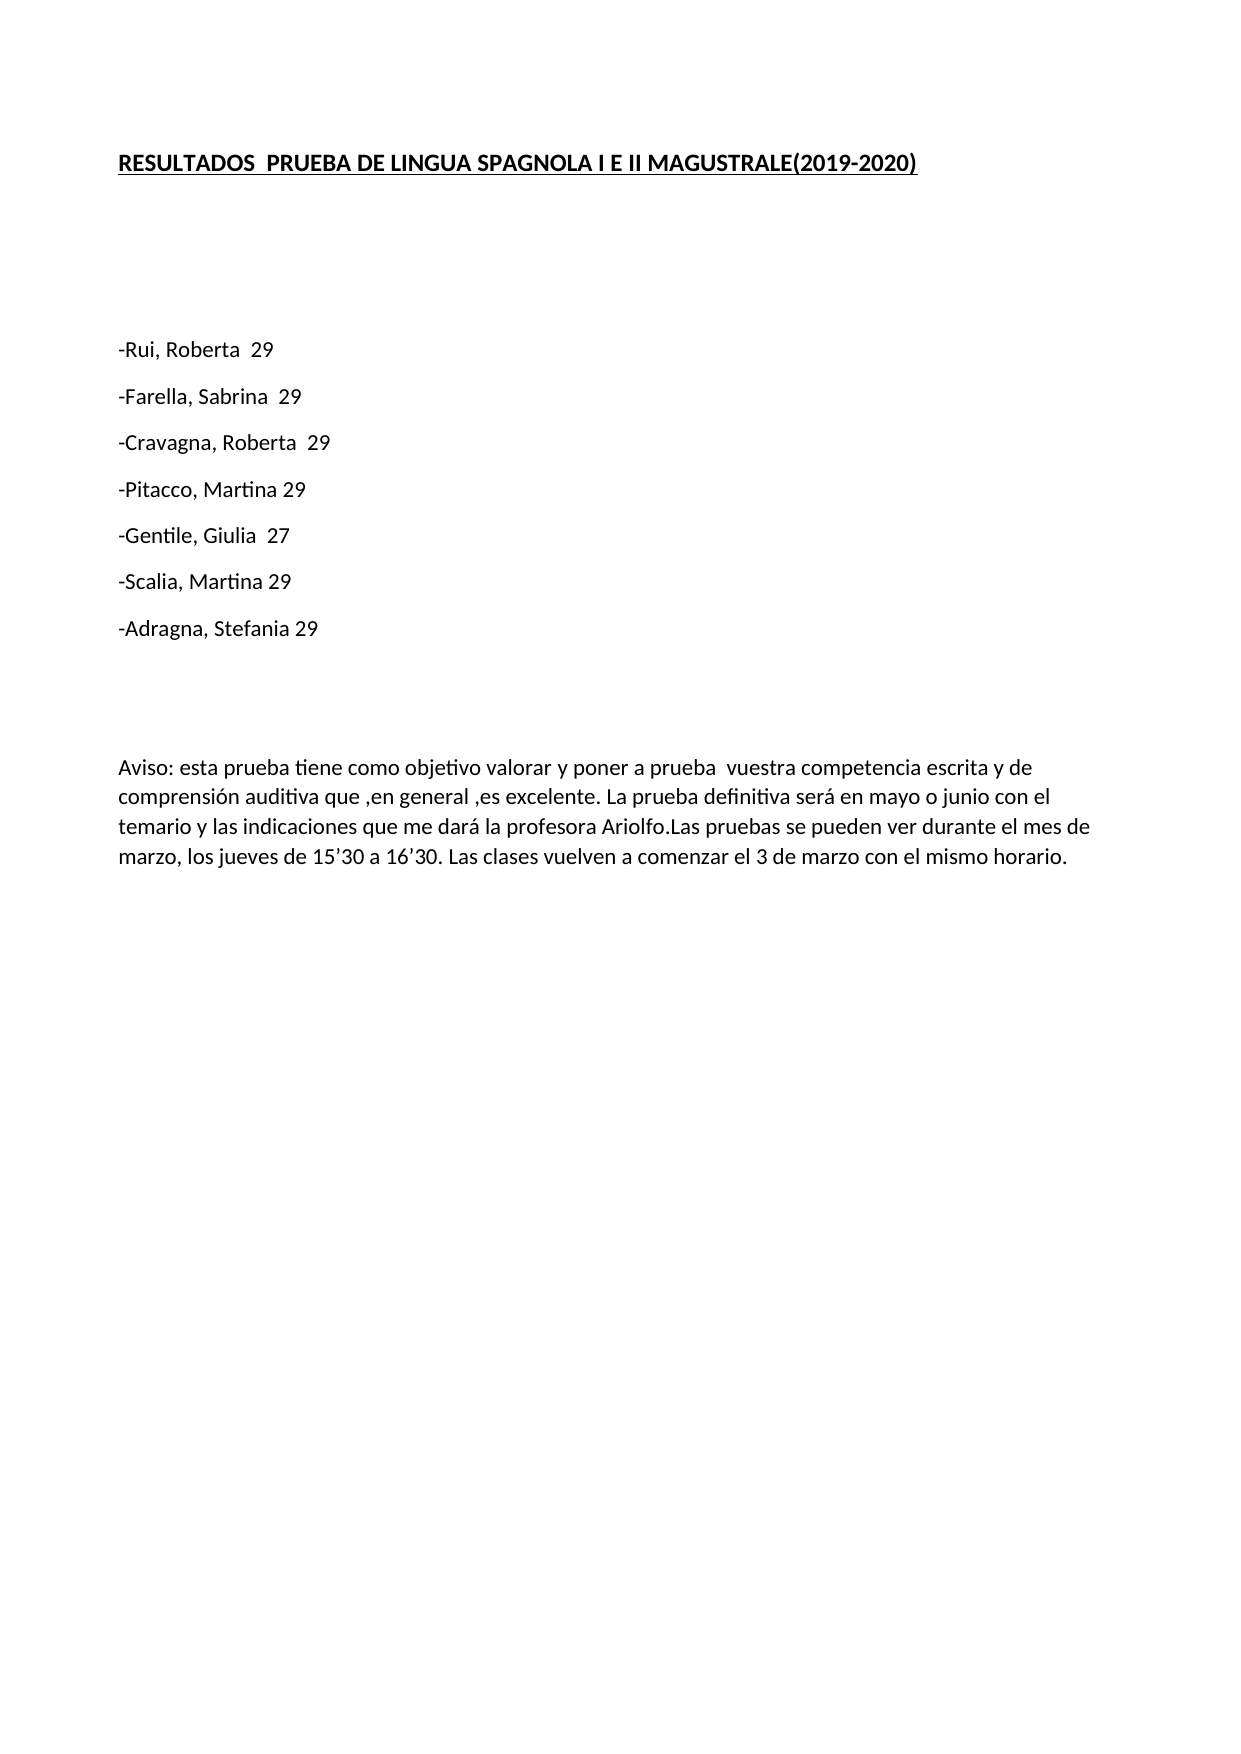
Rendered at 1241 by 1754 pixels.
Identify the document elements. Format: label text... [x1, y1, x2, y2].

text -Rui, Roberta 29 [118, 336, 1122, 364]
text -Scalia, Martina 29 [118, 567, 1122, 595]
text -Cravagna, Roberta 29 [118, 428, 1122, 456]
text -Gentile, Giulia 27 [118, 521, 1122, 549]
text -Pitacco, Martina 29 [118, 475, 1122, 503]
text -Adragna, Stefania 29 [118, 614, 1122, 642]
text -Farella, Sabrina 29 [118, 382, 1122, 410]
text Aviso: esta prueba tiene como objetivo valorar y poner a prueba vuestra competencia escrita y de comprensión auditiva que ,en general ,es excelente. La prueba definitiva será en mayo o junio con el temario y las indicaciones que me dará la profesora Ariolfo.Las pruebas se pueden ver durante el mes de marzo, los jueves de 15’30 a 16’30. Las clases vuelven a comenzar el 3 de marzo con el mismo horario. [118, 753, 1122, 870]
text RESULTADOS PRUEBA DE LINGUA SPAGNOLA I E II MAGUSTRALE(2019-2020) [118, 148, 1122, 178]
